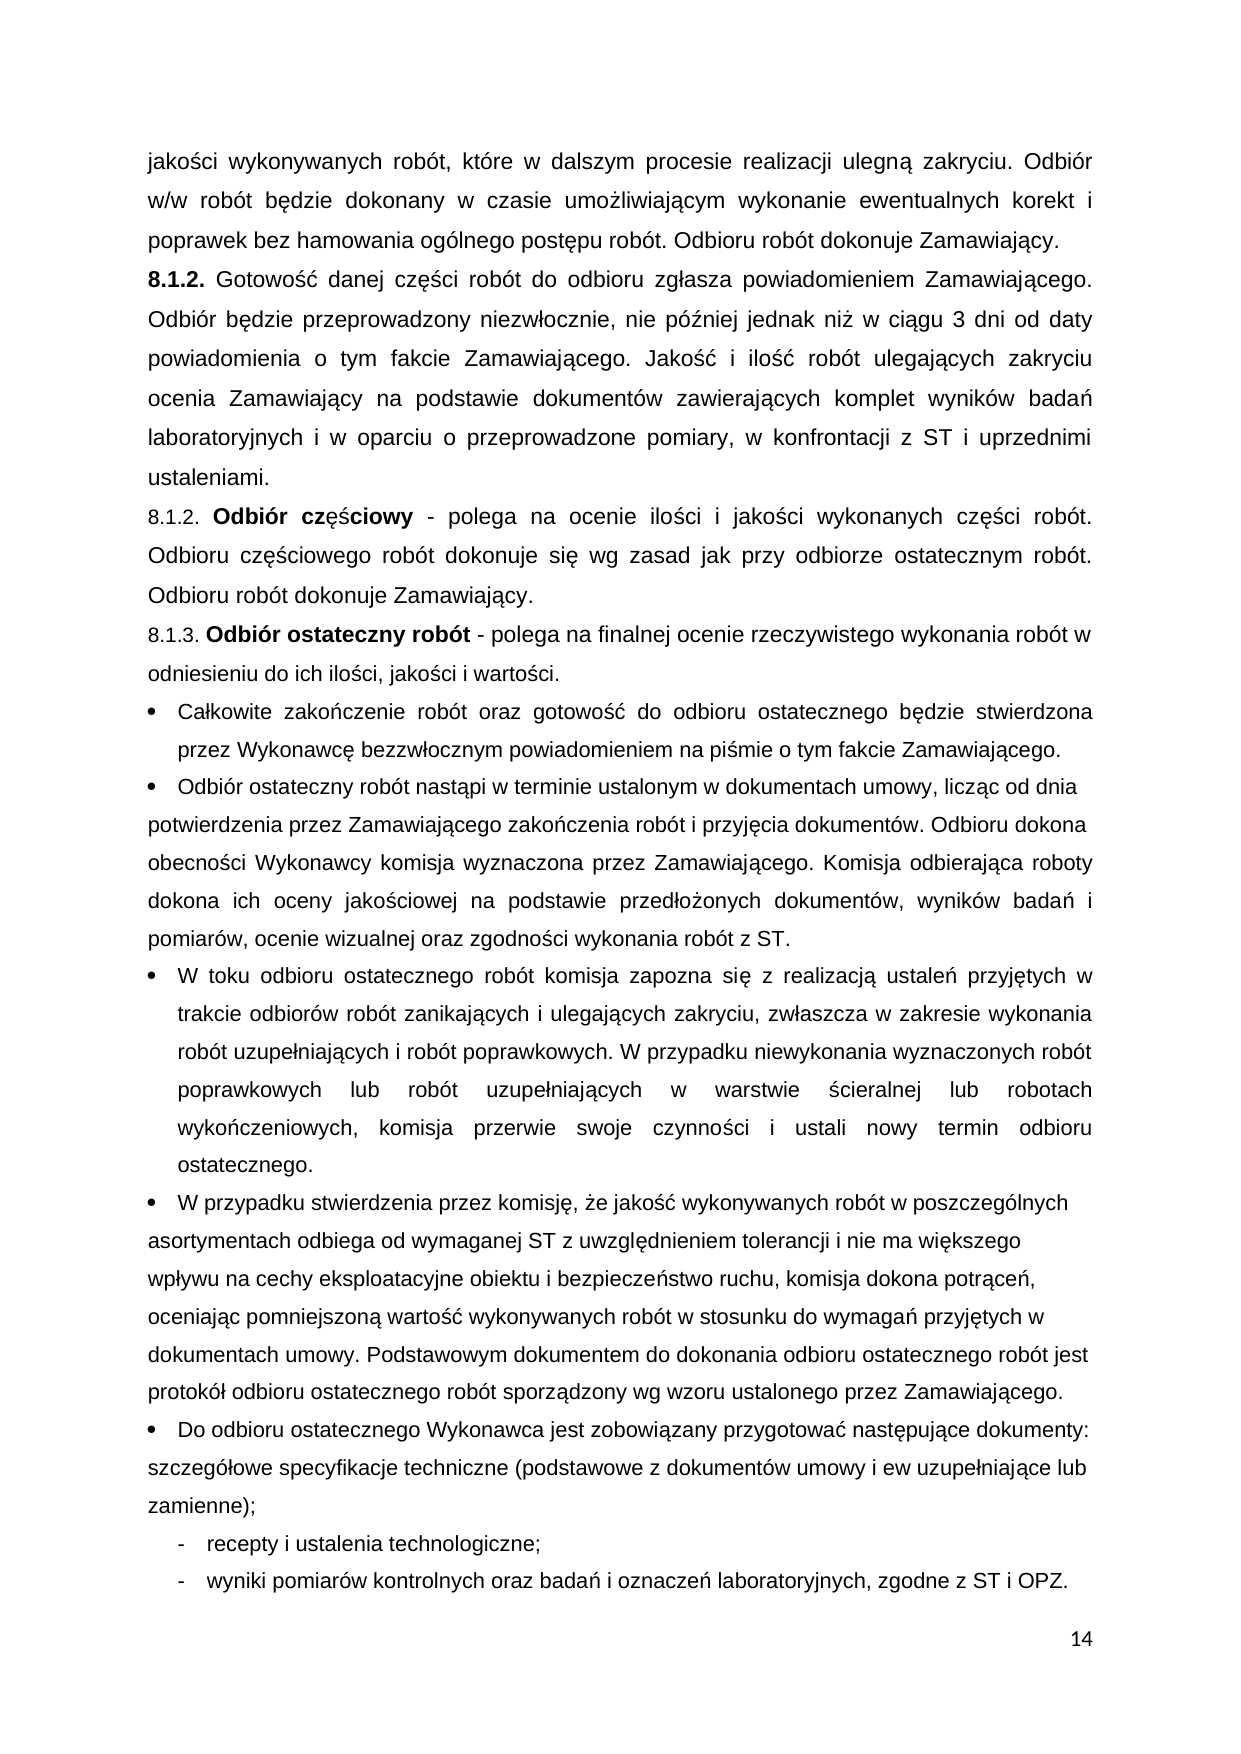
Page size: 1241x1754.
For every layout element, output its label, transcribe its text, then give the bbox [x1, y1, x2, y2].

list wyniki pomiarów kontrolnych oraz badań i oznaczeń laboratoryjnych, zgodne z ST i OPZ. [177, 1568, 1093, 1593]
list Całkowite zakończenie robót oraz gotowość do odbioru ostatecznego będzie stwierdzona przez Wykonawcę bezzwłocznym powiadomieniem na piśmie o tym fakcie Zamawiającego. [148, 699, 1093, 762]
text 8.1.2. Gotowość danej części robót do odbioru zgłasza powiadomieniem Zamawiającego. Odbiór będzie przeprowadzony niezwłocznie, nie później jednak niż w ciągu 3 dni od daty powiadomienia o tym fakcie Zamawiającego. Jakość i ilość robót ulegających zakryciu ocenia Zamawiający na podstawie dokumentów zawierających komplet wyników badań laboratoryjnych i w oparciu o przeprowadzone pomiary, w konfrontacji z ST i uprzednimi ustaleniami. [148, 266, 1093, 490]
list Odbiór ostateczny robót nastąpi w terminie ustalonym w dokumentach umowy, licząc od dnia [148, 774, 1093, 799]
text asortymentach odbiega od wymaganej ST z uwzględnieniem tolerancji i nie ma większego wpływu na cechy eksploatacyjne obiektu i bezpieczeństwo ruchu, komisja dokona potrąceń, oceniając pomniejszoną wartość wykonywanych robót w stosunku do wymagań przyjętych w dokumentach umowy. Podstawowym dokumentem do dokonania odbioru ostatecznego robót jest protokół odbioru ostatecznego robót sporządzony wg wzoru ustalonego przez Zamawiającego. [148, 1228, 1093, 1404]
list W toku odbioru ostatecznego robót komisja zapozna się z realizacją ustaleń przyjętych w trakcie odbiorów robót zanikających i ulegających zakryciu, zwłaszcza w zakresie wykonania robót uzupełniających i robót poprawkowych. W przypadku niewykonania wyznaczonych robót poprawkowych lub robót uzupełniających w warstwie ścieralnej lub robotach wykończeniowych, komisja przerwie swoje czynności i ustali nowy termin odbioru ostatecznego. [148, 963, 1093, 1178]
list W przypadku stwierdzenia przez komisję, że jakość wykonywanych robót w poszczególnych [148, 1190, 1093, 1215]
text zamienne); [148, 1493, 1093, 1518]
text 8.1.2. Odbiór częściowy - polega na ocenie ilości i jakości wykonanych części robót. Odbioru częściowego robót dokonuje się wg zasad jak przy odbiorze ostatecznym robót. Odbioru robót dokonuje Zamawiający. [148, 503, 1093, 608]
text odniesieniu do ich ilości, jakości i wartości. [148, 661, 1093, 686]
text jakości wykonywanych robót, które w dalszym procesie realizacji ulegną zakryciu. Odbiór w/w robót będzie dokonany w czasie umożliwiającym wykonanie ewentualnych korekt i poprawek bez hamowania ogólnego postępu robót. Odbioru robót dokonuje Zamawiający. [148, 148, 1093, 253]
text potwierdzenia przez Zamawiającego zakończenia robót i przyjęcia dokumentów. Odbioru dokona [148, 812, 1093, 837]
list recepty i ustalenia technologiczne; [177, 1531, 1093, 1556]
text szczegółowe specyfikacje techniczne (podstawowe z dokumentów umowy i ew uzupełniające lub [148, 1455, 1093, 1480]
text 8.1.3. Odbiór ostateczny robót - polega na finalnej ocenie rzeczywistego wykonania robót w [148, 621, 1093, 648]
text obecności Wykonawcy komisja wyznaczona przez Zamawiającego. Komisja odbierająca roboty dokona ich oceny jakościowej na podstawie przedłożonych dokumentów, wyników badań i pomiarów, ocenie wizualnej oraz zgodności wykonania robót z ST. [148, 850, 1093, 951]
list Do odbioru ostatecznego Wykonawca jest zobowiązany przygotować następujące dokumenty: [148, 1417, 1093, 1442]
